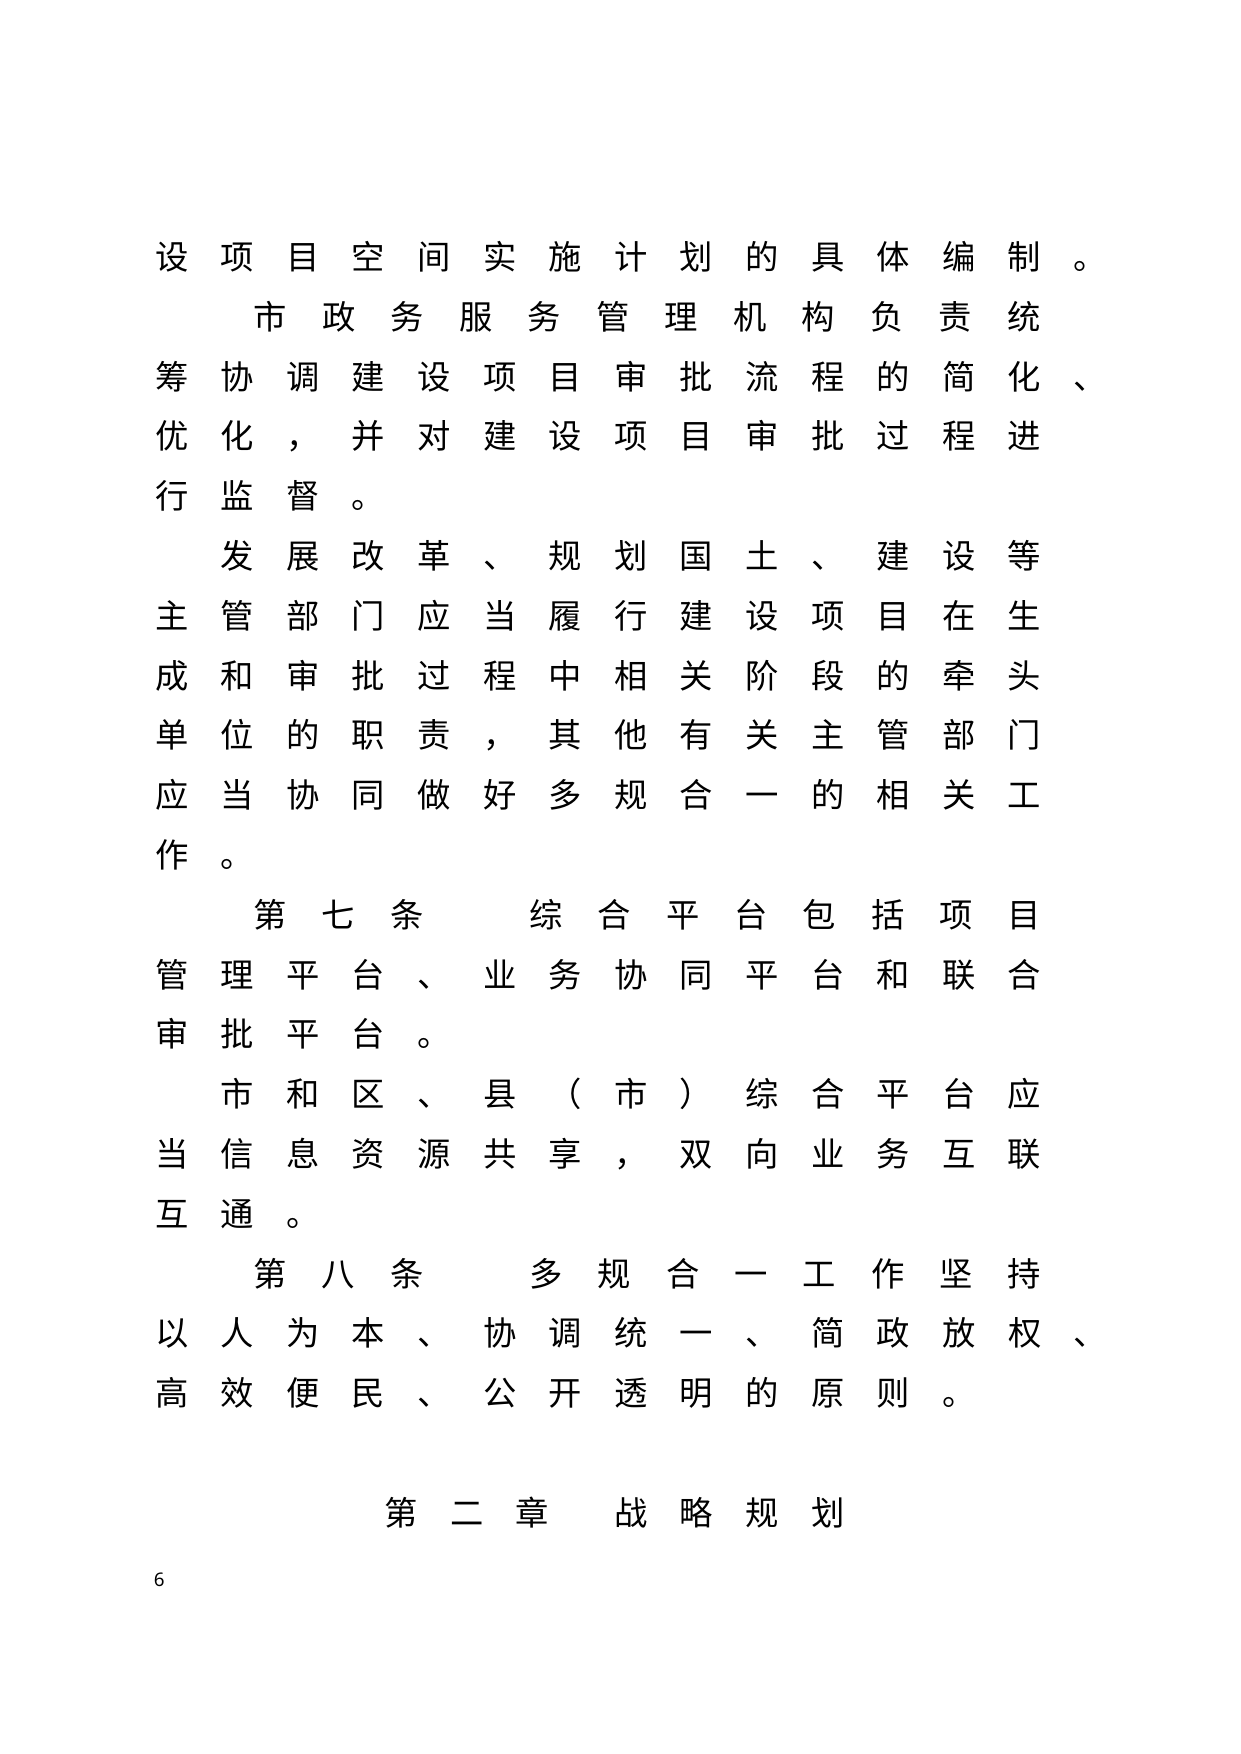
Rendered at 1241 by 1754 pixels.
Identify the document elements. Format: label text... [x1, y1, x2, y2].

text 第二章 战略规划 [155, 1481, 1073, 1541]
text 第八条 多规合一工作坚持以人为本、协调统一、简政放权、高效便民、公开透明的原则。 [155, 1242, 1073, 1421]
text 市政务服务管理机构负责统筹协调建设项目审批流程的简化、优化，并对建设项目审批过程进行监督。 [155, 285, 1073, 524]
text 市规划国土主管部门负责涉及空间的规划的成果的具体审核、一张蓝图的编制及更新、年度建设项目空间实施计划的具体编制。 [155, 225, 1073, 285]
text 第七条 综合平台包括项目管理平台、业务协同平台和联合审批平台。 [155, 883, 1073, 1062]
text 发展改革、规划国土、建设等主管部门应当履行建设项目在生成和审批过程中相关阶段的牵头单位的职责，其他有关主管部门应当协同做好多规合一的相关工作。 [155, 524, 1073, 883]
text 市和区、县（市）综合平台应当信息资源共享，双向业务互联互通。 [155, 1062, 1073, 1242]
